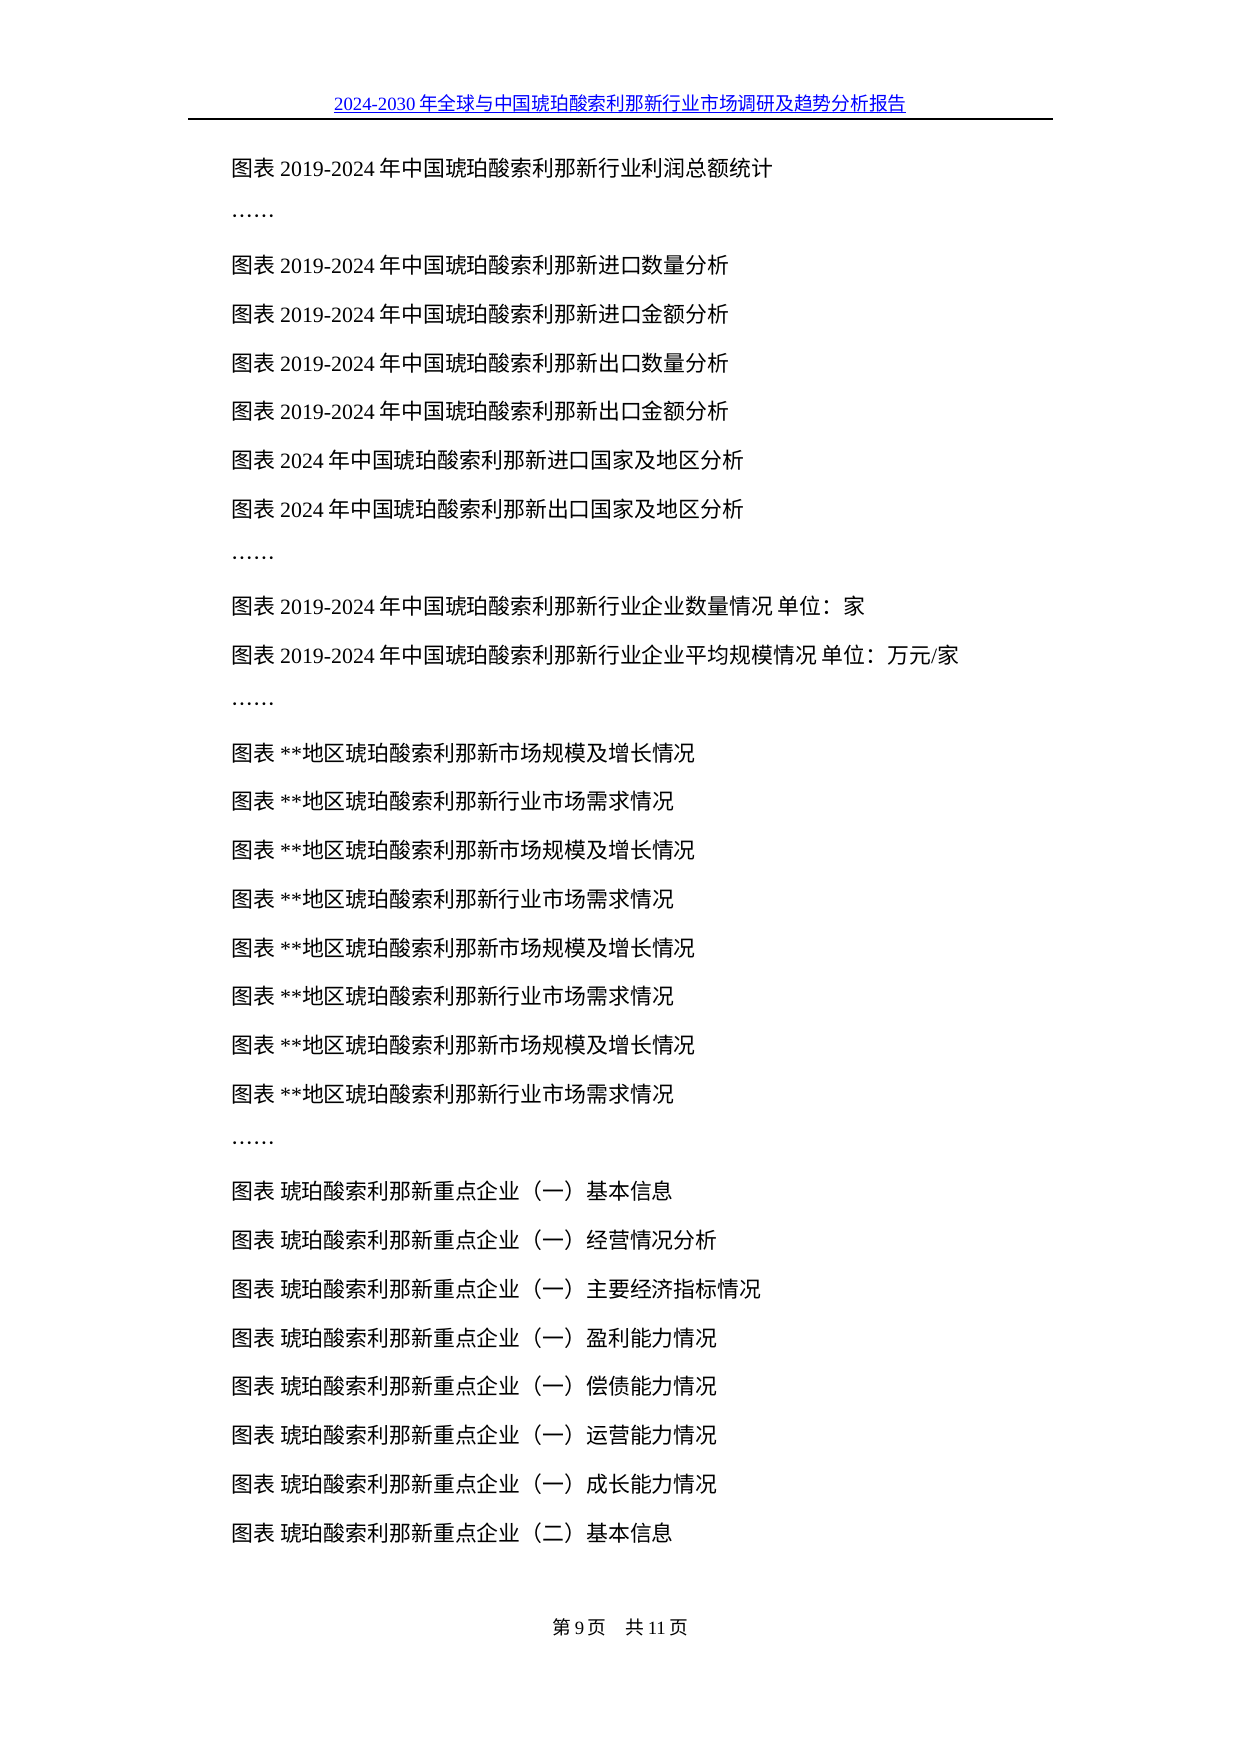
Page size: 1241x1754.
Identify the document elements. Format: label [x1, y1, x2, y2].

text [187, 150, 1053, 1548]
